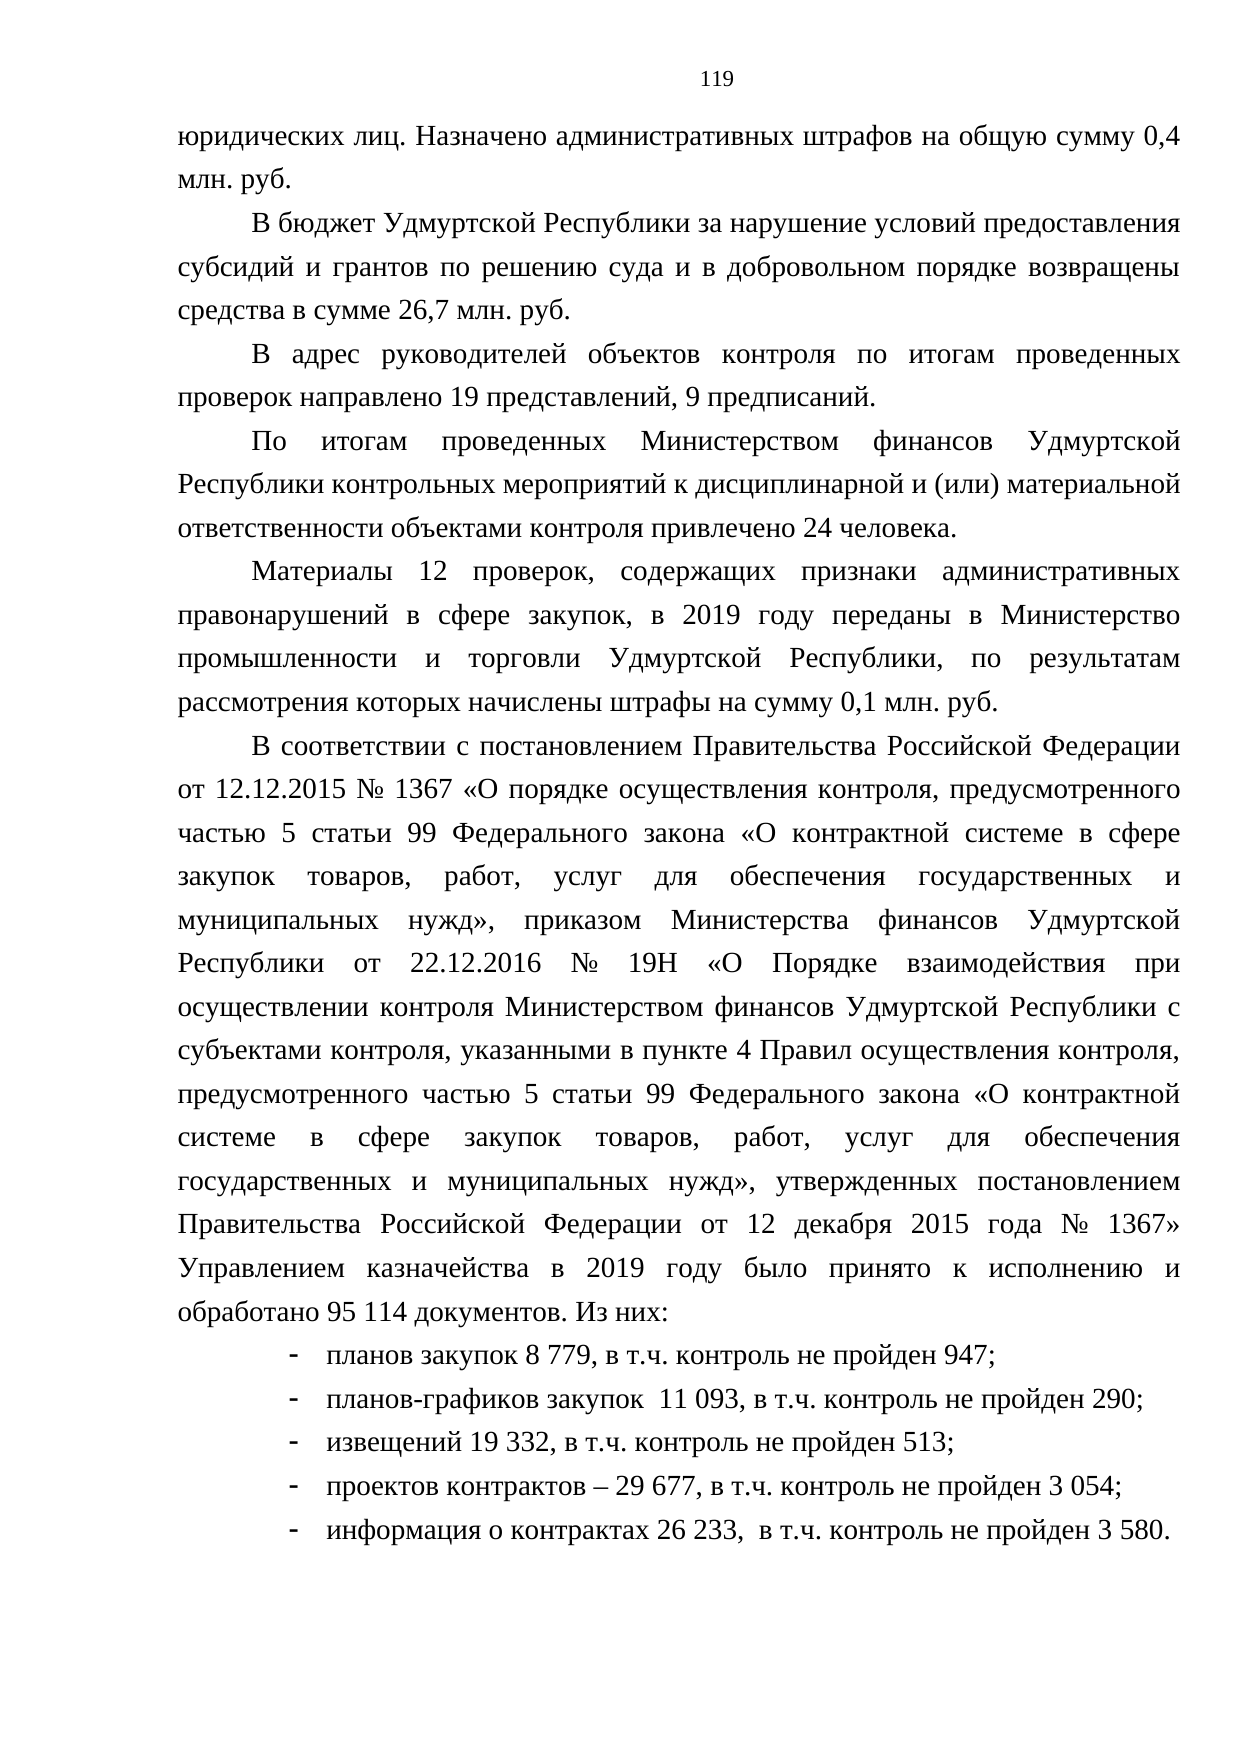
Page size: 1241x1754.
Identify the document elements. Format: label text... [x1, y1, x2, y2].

list извещений 19 332, в т.ч. контроль не пройден 513; [288, 1424, 1181, 1458]
list проектов контрактов – 29 677, в т.ч. контроль не пройден 3 054; [288, 1468, 1181, 1502]
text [177, 118, 1181, 195]
text В бюджет Удмуртской Республики за нарушение условий предоставления субсидий и грантов по решению суда и в добровольном порядке возвращены средства в сумме 26,7 млн. руб. [177, 205, 1181, 326]
text В адрес руководителей объектов контроля по итогам проведенных проверок направлено 19 представлений, 9 предписаний. [177, 336, 1181, 413]
list информация о контрактах 26 233, в т.ч. контроль не пройден 3 580. [288, 1512, 1181, 1546]
text Материалы 12 проверок, содержащих признаки административных правонарушений в сфере закупок, в 2019 году переданы в Министерство промышленности и торговли Удмуртской Республики, по результатам рассмотрения которых начислены штрафы на сумму 0,1 млн. руб. [177, 553, 1181, 718]
text В соответствии с постановлением Правительства Российской Федерации от 12.12.2015 № 1367 «О порядке осуществления контроля, предусмотренного частью 5 статьи 99 Федерального закона «О контрактной системе в сфере закупок товаров, работ, услуг для обеспечения государственных и муниципальных нужд», приказом Министерства финансов Удмуртской Республики от 22.12.2016 № 19Н «О Порядке взаимодействия при осуществлении контроля Министерством финансов Удмуртской Республики с субъектами контроля, указанными в пункте 4 Правил осуществления контроля, предусмотренного частью 5 статьи 99 Федерального закона «О контрактной системе в сфере закупок товаров, работ, услуг для обеспечения государственных и муниципальных нужд», утвержденных постановлением Правительства Российской Федерации от 12 декабря 2015 года № 1367» Управлением казначейства в 2019 году было принято к исполнению и обработано 95 114 документов. Из них: [177, 728, 1181, 1327]
text По итогам проведенных Министерством финансов Удмуртской Республики контрольных мероприятий к дисциплинарной и (или) материальной ответственности объектами контроля привлечено 24 человека. [177, 423, 1181, 543]
list планов-графиков закупок 11 093, в т.ч. контроль не пройден 290; [288, 1381, 1181, 1414]
list планов закупок 8 779, в т.ч. контроль не пройден 947; [288, 1337, 1181, 1371]
